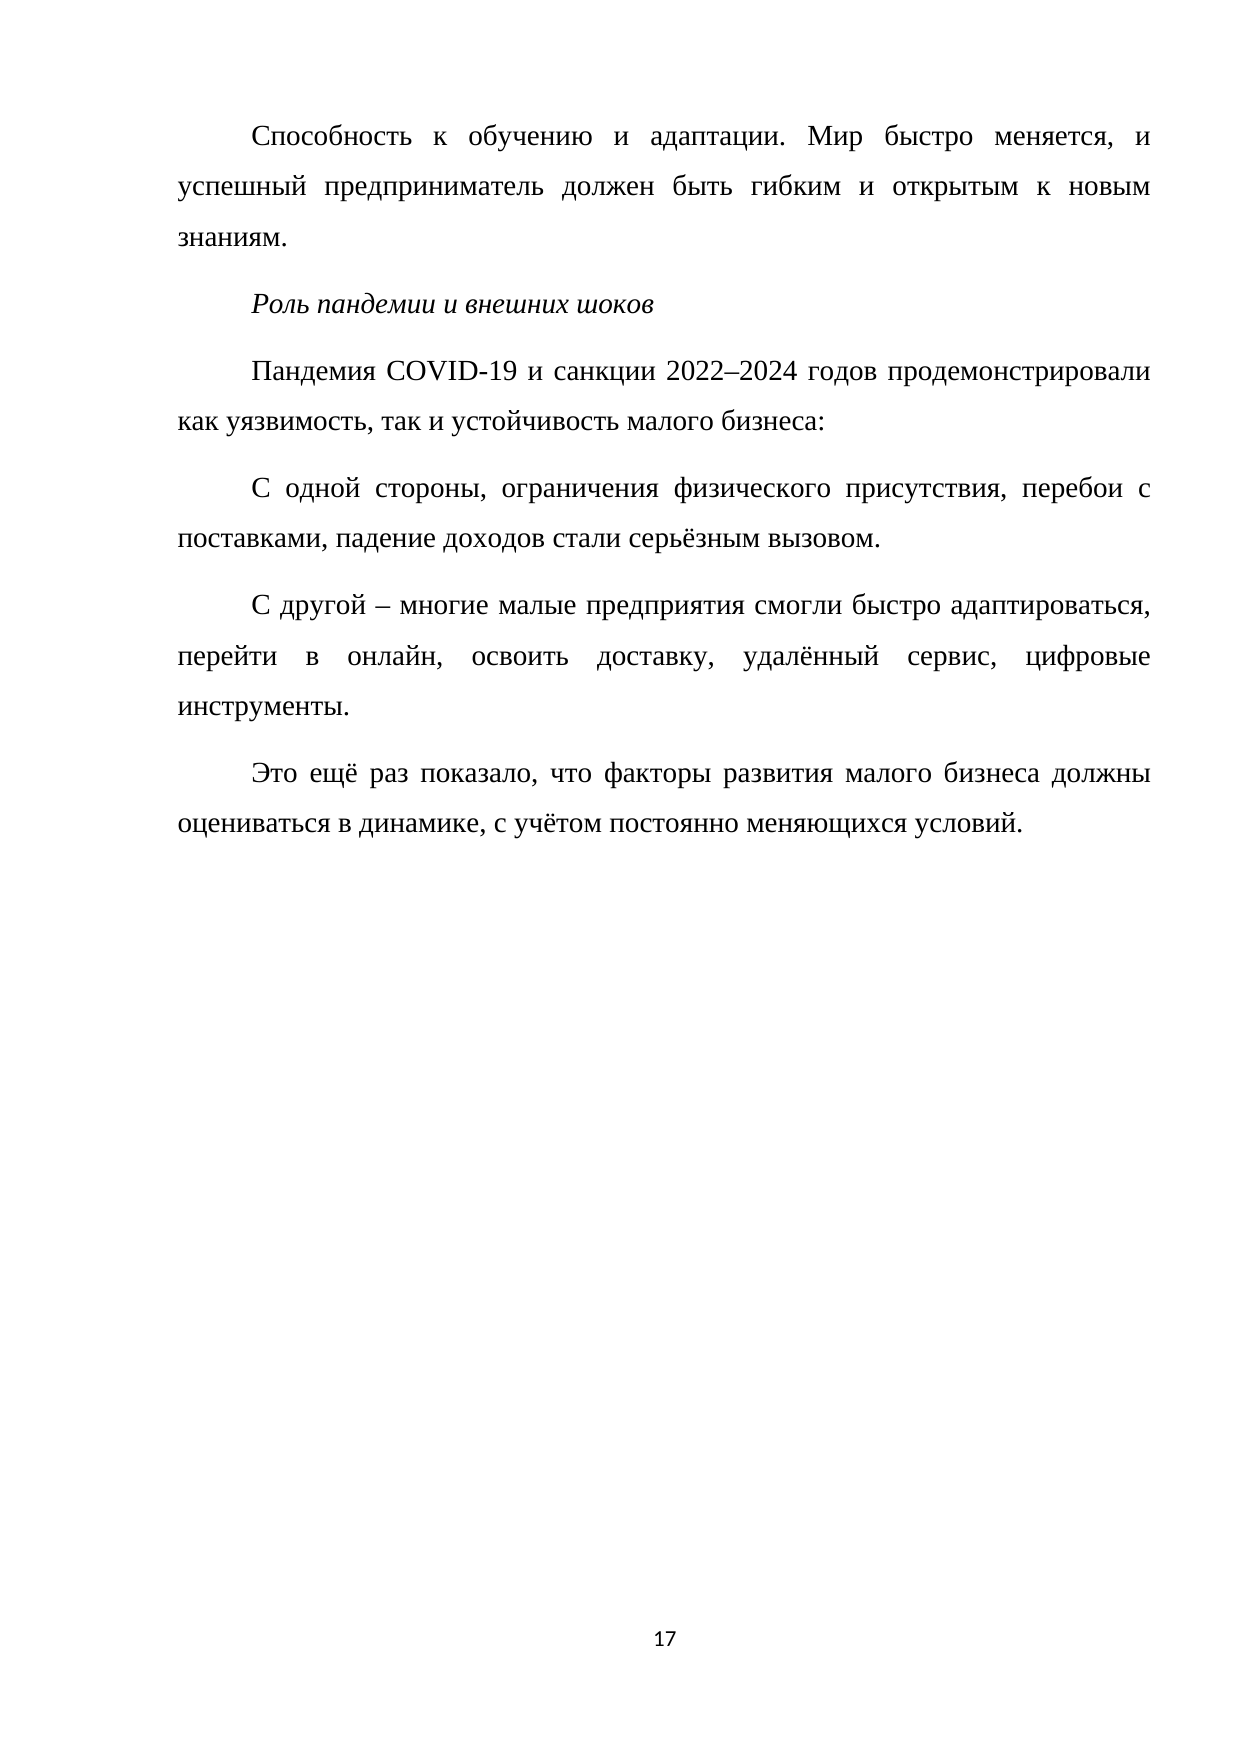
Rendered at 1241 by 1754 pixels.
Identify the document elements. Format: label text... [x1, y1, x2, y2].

text Это ещё раз показало, что факторы развития малого бизнеса должны оцениваться в динамике, с учётом постоянно меняющихся условий. [177, 755, 1152, 839]
text С другой – многие малые предприятия смогли быстро адаптироваться, перейти в онлайн, освоить доставку, удалённый сервис, цифровые инструменты. [177, 587, 1152, 721]
text Пандемия COVID-19 и санкции 2022–2024 годов продемонстрировали как уязвимость, так и устойчивость малого бизнеса: [177, 353, 1152, 437]
text С одной стороны, ограничения физического присутствия, перебои с поставками, падение доходов стали серьёзным вызовом. [177, 470, 1152, 554]
text Способность к обучению и адаптации. Мир быстро меняется, и успешный предприниматель должен быть гибким и открытым к новым знаниям. [177, 118, 1152, 252]
text Роль пандемии и внешних шоков [177, 286, 1152, 319]
